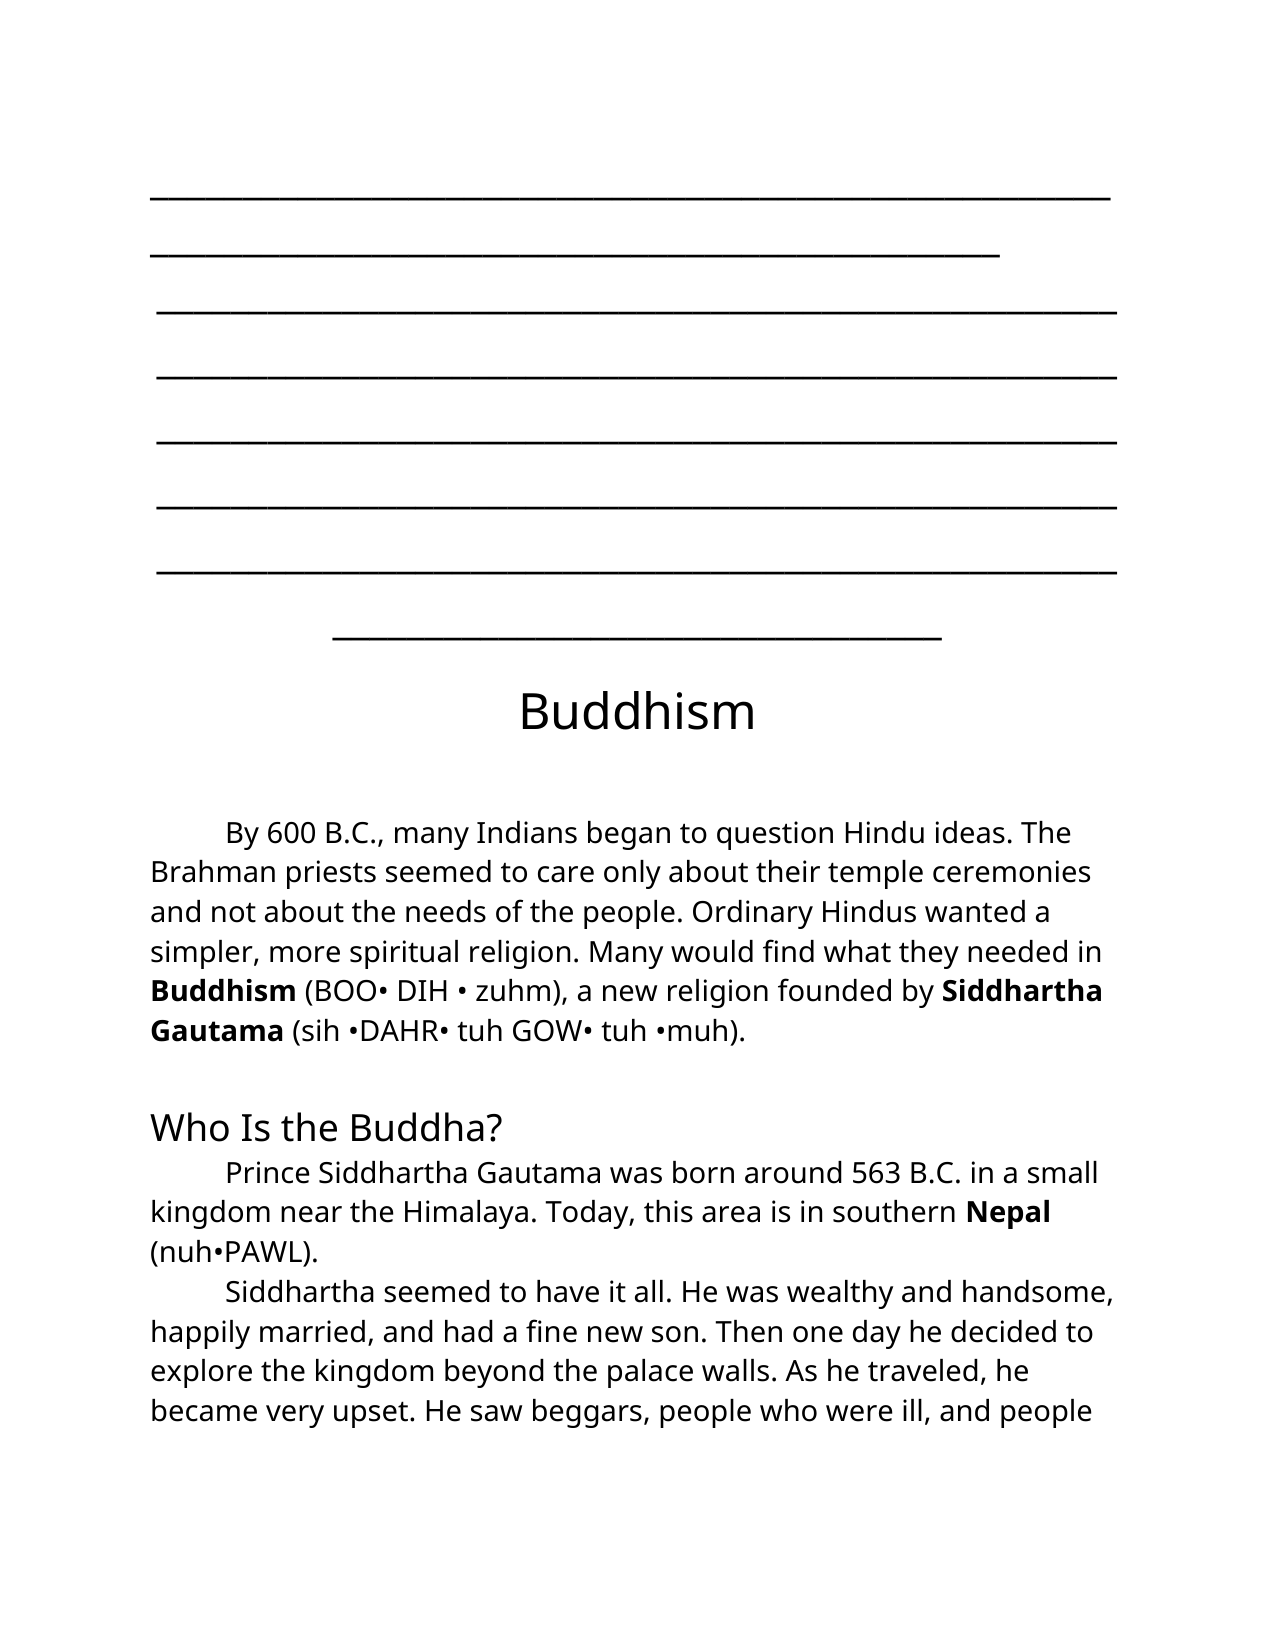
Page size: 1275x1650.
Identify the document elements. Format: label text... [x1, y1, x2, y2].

text Who Is the Buddha? [150, 1101, 1125, 1152]
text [150, 1271, 1125, 1430]
text _____________________________________________________________________________________________________________________________________________________________________________________________________________________________________________________________________________________________________ [150, 263, 1125, 646]
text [150, 150, 1125, 263]
text Buddhism [150, 676, 1125, 744]
text Prince Siddhartha Gautama was born around 563 B.C. in a small kingdom near the Himalaya. Today, this area is in southern Nepal (nuh•PAWL). [150, 1152, 1125, 1271]
text By 600 B.C., many Indians began to question Hindu ideas. The Brahman priests seemed to care only about their temple ceremonies and not about the needs of the people. Ordinary Hindus wanted a simpler, more spiritual religion. Many would find what they needed in Buddhism (BOO• DIH • zuhm), a new religion founded by Siddhartha Gautama (sih •DAHR• tuh GOW• tuh •muh). [150, 812, 1125, 1050]
